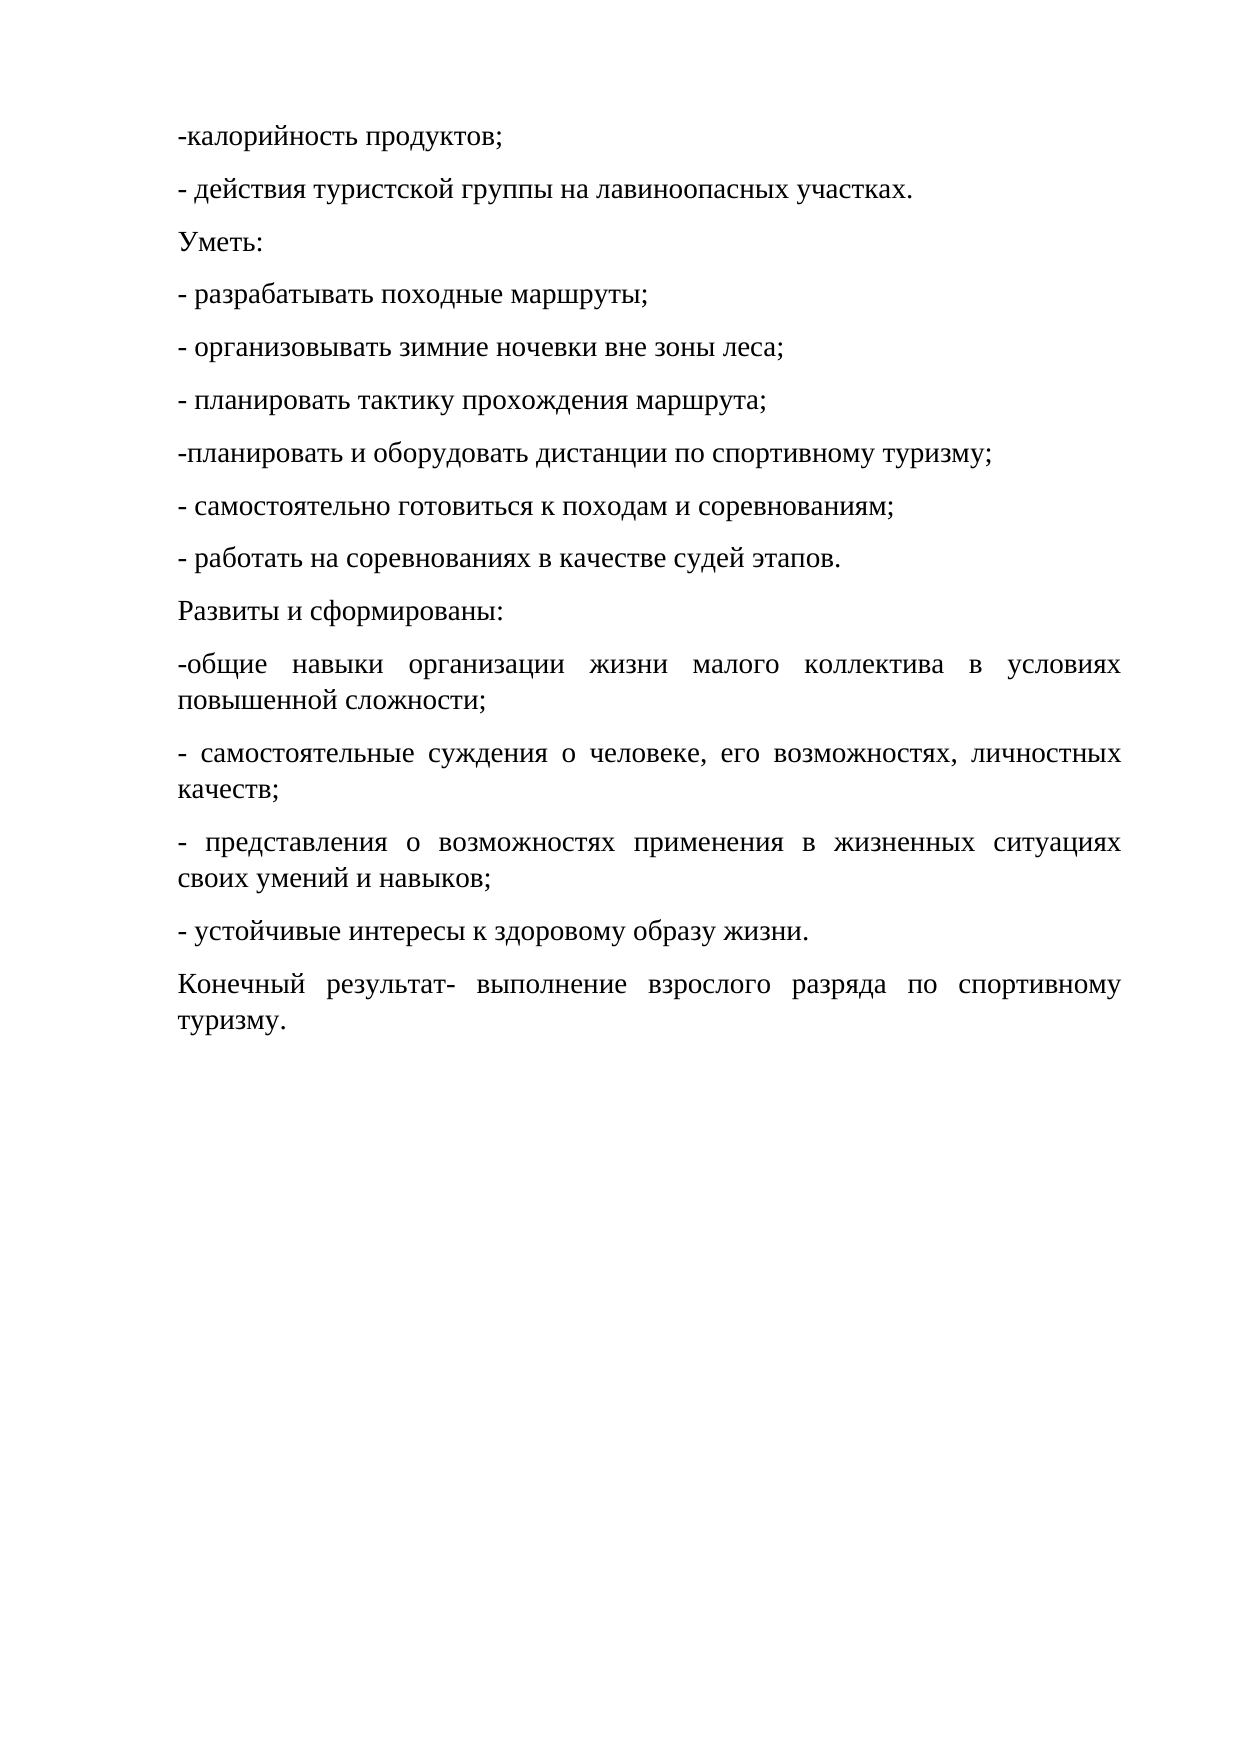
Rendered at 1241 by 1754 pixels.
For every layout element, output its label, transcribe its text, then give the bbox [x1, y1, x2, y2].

text - планировать тактику прохождения маршрута; [177, 382, 1122, 416]
text -калорийность продуктов; [177, 118, 1122, 152]
text Развиты и сформированы: [177, 593, 1122, 627]
text - действия туристской группы на лавиноопасных участках. [177, 171, 1122, 204]
text - разрабатывать походные маршруты; [177, 277, 1122, 310]
text -планировать и оборудовать дистанции по спортивному туризму; [177, 435, 1122, 468]
text - устойчивые интересы к здоровому образу жизни. [177, 913, 1122, 947]
text Конечный результат- выполнение взрослого разряда по спортивному туризму. [177, 966, 1122, 1036]
text - представления о возможностях применения в жизненных ситуациях своих умений и навыков; [177, 824, 1122, 894]
text -общие навыки организации жизни малого коллектива в условиях повышенной сложности; [177, 646, 1122, 716]
text - самостоятельные суждения о человеке, его возможностях, личностных качеств; [177, 735, 1122, 805]
text - организовывать зимние ночевки вне зоны леса; [177, 329, 1122, 363]
text - работать на соревнованиях в качестве судей этапов. [177, 541, 1122, 574]
text - самостоятельно готовиться к походам и соревнованиям; [177, 488, 1122, 521]
text Уметь: [177, 224, 1122, 257]
